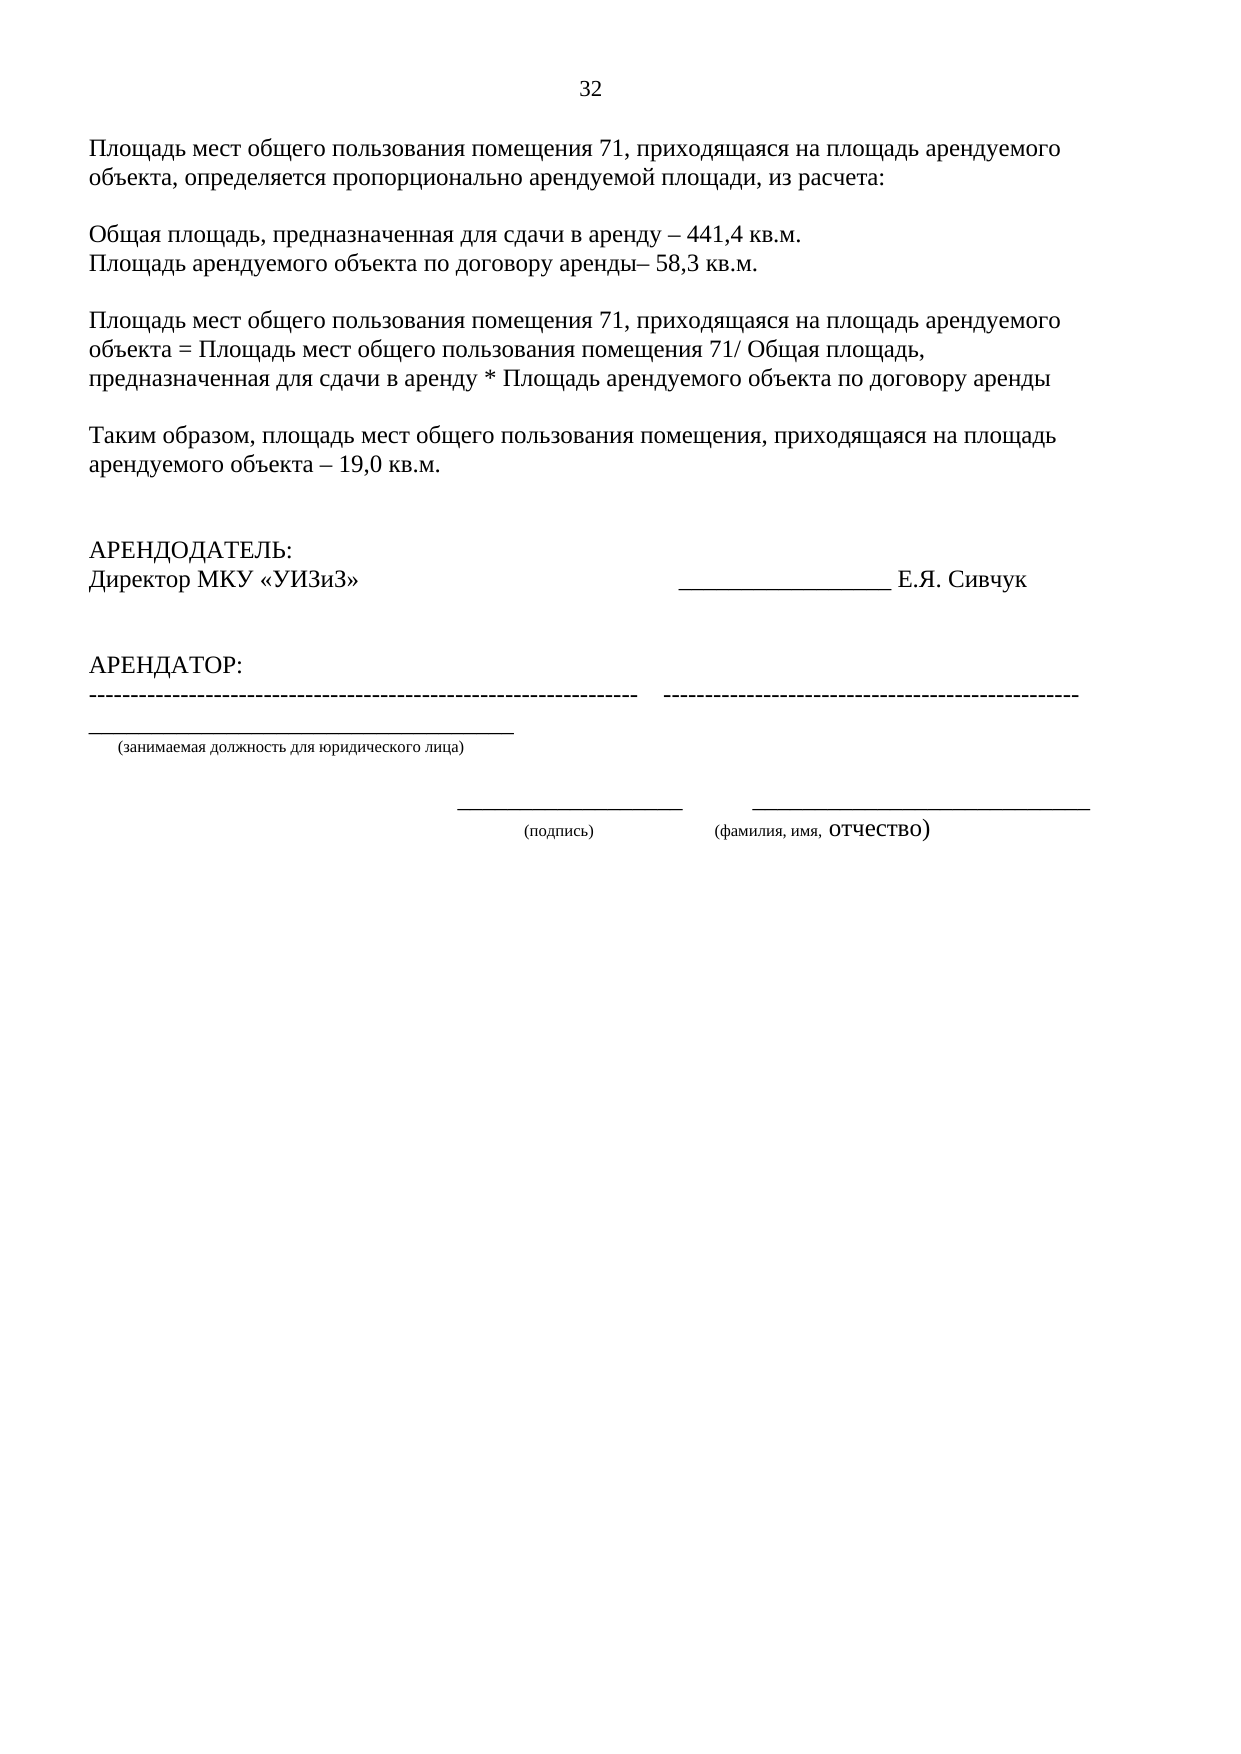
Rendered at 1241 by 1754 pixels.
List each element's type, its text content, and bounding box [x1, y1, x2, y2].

text Площадь мест общего пользования помещения 71, приходящаяся на площадь арендуемого объекта = Площадь мест общего пользования помещения 71/ Общая площадь, предназначенная для сдачи в аренду * Площадь арендуемого объекта по договору аренды [88, 305, 1092, 392]
text ------------------------------------------------------------------ -------------------------------------------------- [88, 679, 1092, 708]
text Директор МКУ «УИЗиЗ» _________________ Е.Я. Сивчук [88, 564, 1092, 593]
text АРЕНДОДАТЕЛЬ: [88, 535, 1092, 564]
text __________________ ___________________________ [88, 784, 1092, 813]
text Площадь арендуемого объекта по договору аренды– 58,3 кв.м. [88, 248, 1092, 277]
text Таким образом, площадь мест общего пользования помещения, приходящаяся на площадь арендуемого объекта – 19,0 кв.м. [88, 420, 1092, 478]
text Общая площадь, предназначенная для сдачи в аренду – 441,4 кв.м. [88, 219, 1092, 248]
text __________________________________ [88, 708, 1092, 737]
text (подпись) (фамилия, имя, отчество) [88, 813, 1092, 842]
text АРЕНДАТОР: [88, 650, 1092, 679]
text (занимаемая должность для юридического лица) [88, 737, 1092, 756]
text Площадь мест общего пользования помещения 71, приходящаяся на площадь арендуемого объекта, определяется пропорционально арендуемой площади, из расчета: [88, 133, 1092, 190]
